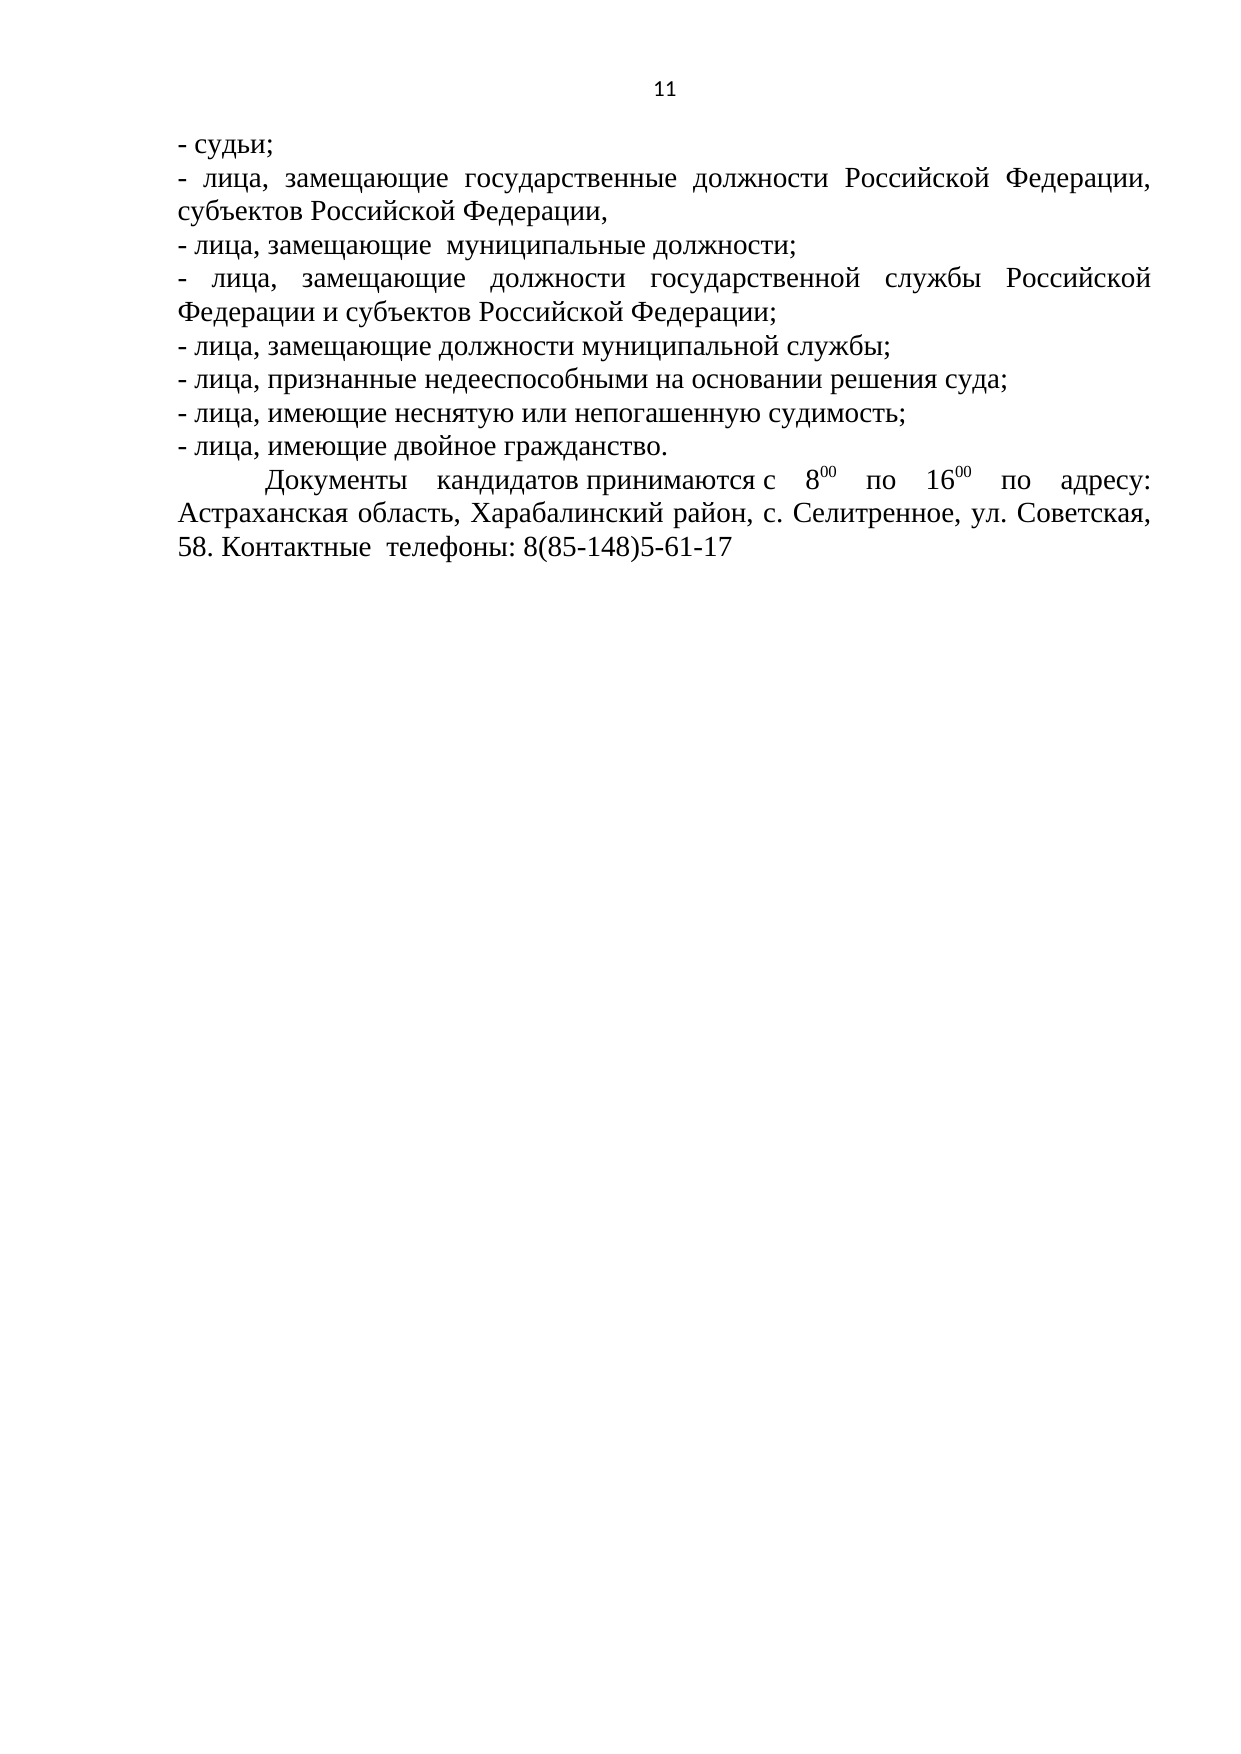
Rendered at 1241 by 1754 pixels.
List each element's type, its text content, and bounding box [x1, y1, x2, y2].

text - лица, имеющие двойное гражданство. [177, 428, 1152, 462]
text - лица, имеющие неснятую или непогашенную судимость; [177, 395, 1152, 428]
text - лица, замещающие должности государственной службы Российской Федерации и субъектов Российской Федерации; [177, 261, 1152, 328]
text - лица, замещающие муниципальные должности; [177, 227, 1152, 261]
text - судьи; [177, 126, 1152, 160]
text - лица, замещающие должности муниципальной службы; [177, 328, 1152, 361]
text Документы кандидатов принимаются с 800 по 1600 по адресу: Астраханская область, Харабалинский район, с. Селитренное, ул. Советская, 58. Контактные телефоны: 8(85-148)5-61-17 [177, 462, 1152, 562]
text - лица, признанные недееспособными на основании решения суда; [177, 361, 1152, 395]
text - лица, замещающие государственные должности Российской Федерации, субъектов Российской Федерации, [177, 160, 1152, 227]
